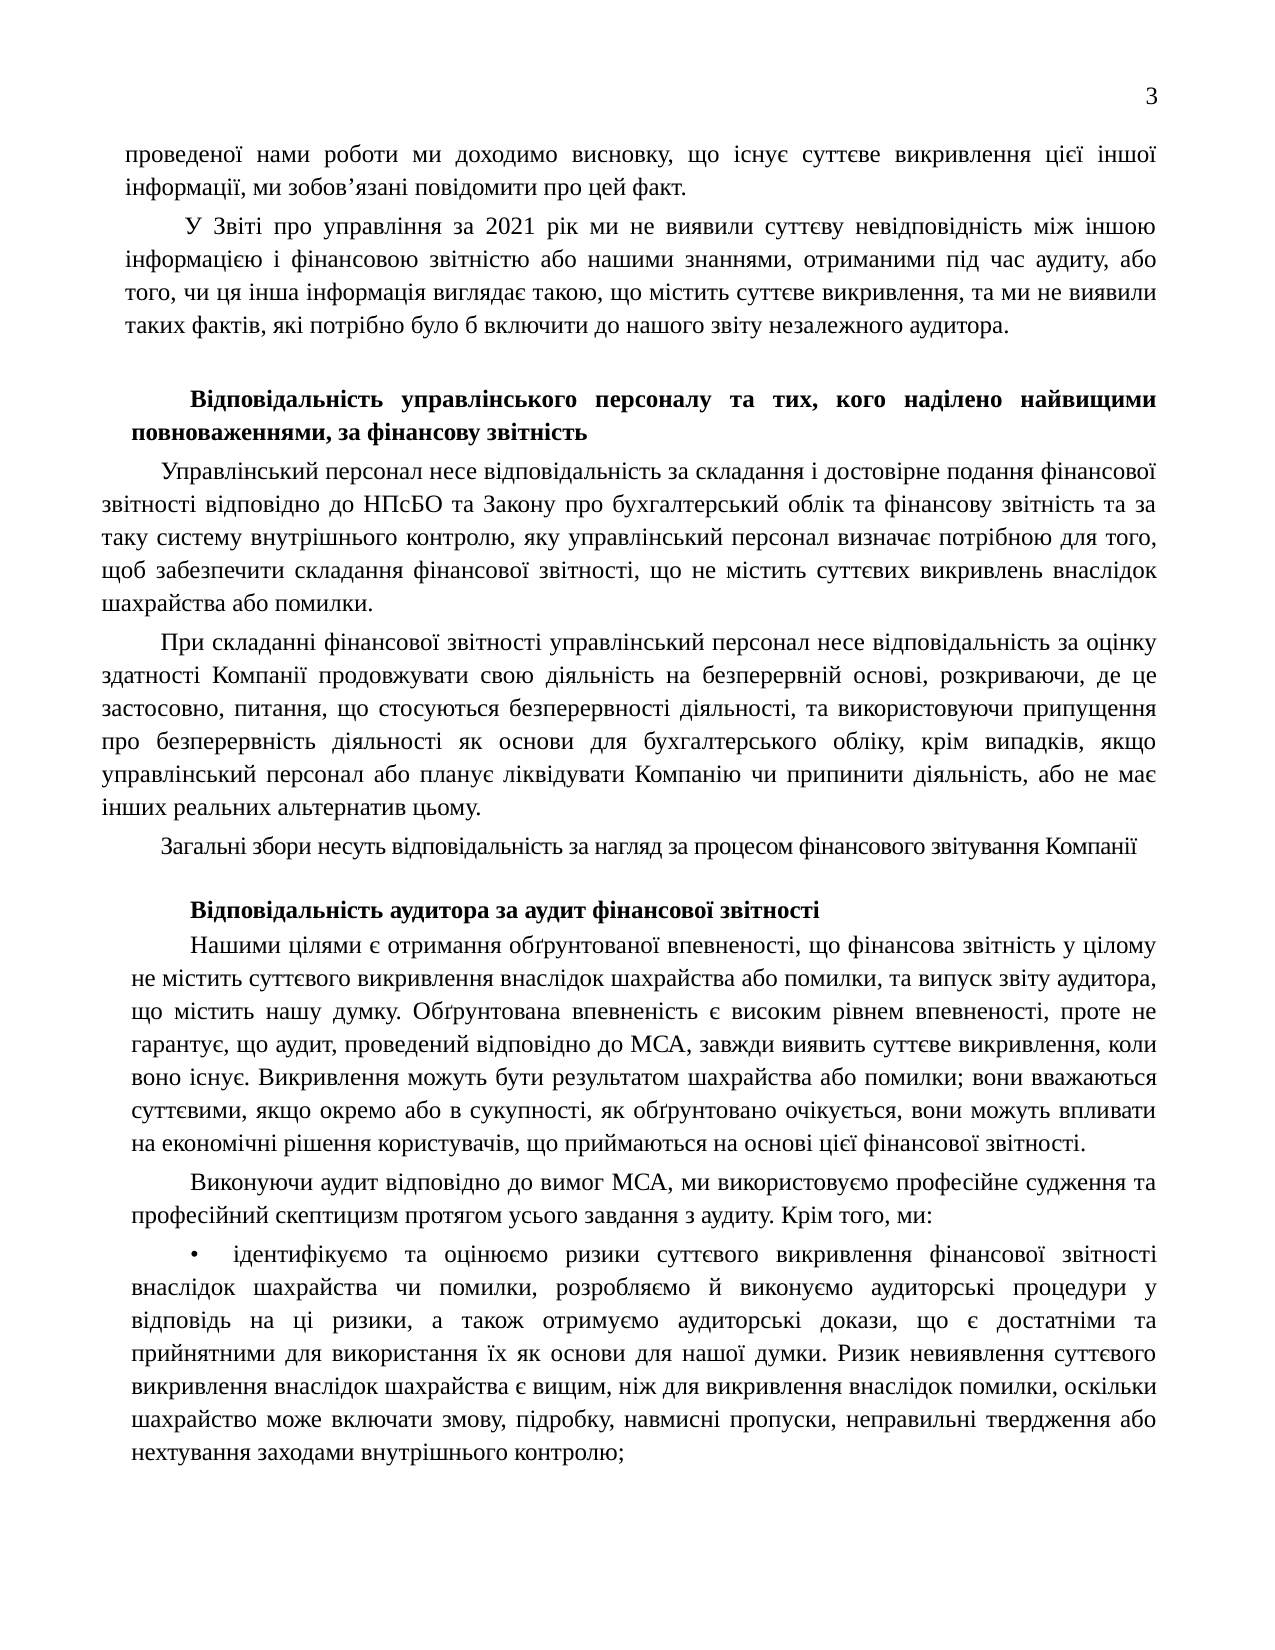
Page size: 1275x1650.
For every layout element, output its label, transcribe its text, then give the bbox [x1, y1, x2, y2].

text • ідентифікуємо та оцінюємо ризики суттєвого викривлення фінансової звітності внаслідок шахрайства чи помилки, розробляємо й виконуємо аудиторські процедури у відповідь на ці ризики, а також отримуємо аудиторські докази, що є достатніми та прийнятними для використання їх як основи для нашої думки. Ризик невиявлення суттєвого викривлення внаслідок шахрайства є вищим, ніж для викривлення внаслідок помилки, оскільки шахрайство може включати змову, підробку, навмисні пропуски, неправильні твердження або нехтування заходами внутрішнього контролю; [131, 1239, 1158, 1466]
text Загальні збори несуть відповідальність за нагляд за процесом фінансового звітування Компанії [101, 831, 1158, 860]
text Нашими цілями є отримання обґрунтованої впевненості, що фінансова звітність у цілому не містить суттєвого викривлення внаслідок шахрайства або помилки, та випуск звіту аудитора, що містить нашу думку. Обґрунтована впевненість є високим рівнем впевненості, проте не гарантує, що аудит, проведений відповідно до МСА, завжди виявить суттєве викривлення, коли воно існує. Викривлення можуть бути результатом шахрайства або помилки; вони вважаються суттєвими, якщо окремо або в сукупності, як обґрунтовано очікується, вони можуть впливати на економічні рішення користувачів, що приймаються на основі цієї фінансової звітності. [131, 930, 1158, 1157]
text Виконуючи аудит відповідно до вимог МСА, ми використовуємо професійне судження та професійний скептицизм протягом усього завдання з аудиту. Крім того, ми: [131, 1167, 1158, 1229]
text У Звіті про управління за 2021 рік ми не виявили суттєву невідповідність між іншою інформацією і фінансовою звітністю або нашими знаннями, отриманими під час аудиту, або того, чи ця інша інформація виглядає такою, що містить суттєве викривлення, та ми не виявили таких фактів, які потрібно було б включити до нашого звіту незалежного аудитора. [125, 211, 1158, 339]
text Управлінський персонал несе відповідальність за складання і достовірне подання фінансової звітності відповідно до НПсБО та Закону про бухгалтерський облік та фінансову звітність та за таку систему внутрішнього контролю, яку управлінський персонал визначає потрібною для того, щоб забезпечити складання фінансової звітності, що не містить суттєвих викривлень внаслідок шахрайства або помилки. [101, 456, 1158, 617]
text При складанні фінансової звітності управлінський персонал несе відповідальність за оцінку здатності Компанії продовжувати свою діяльність на безперервній основі, розкриваючи, де це застосовно, питання, що стосуються безперервності діяльності, та використовуючи припущення про безперервність діяльності як основи для бухгалтерського обліку, крім випадків, якщо управлінський персонал або планує ліквідувати Компанію чи припинити діяльність, або не має інших реальних альтернатив цьому. [101, 627, 1158, 821]
text Відповідальність управлінського персоналу та тих, кого наділено найвищими повноваженнями, за фінансову звітність [131, 384, 1158, 446]
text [125, 139, 1158, 201]
text Відповідальність аудитора за аудит фінансової звітності [131, 895, 1158, 924]
